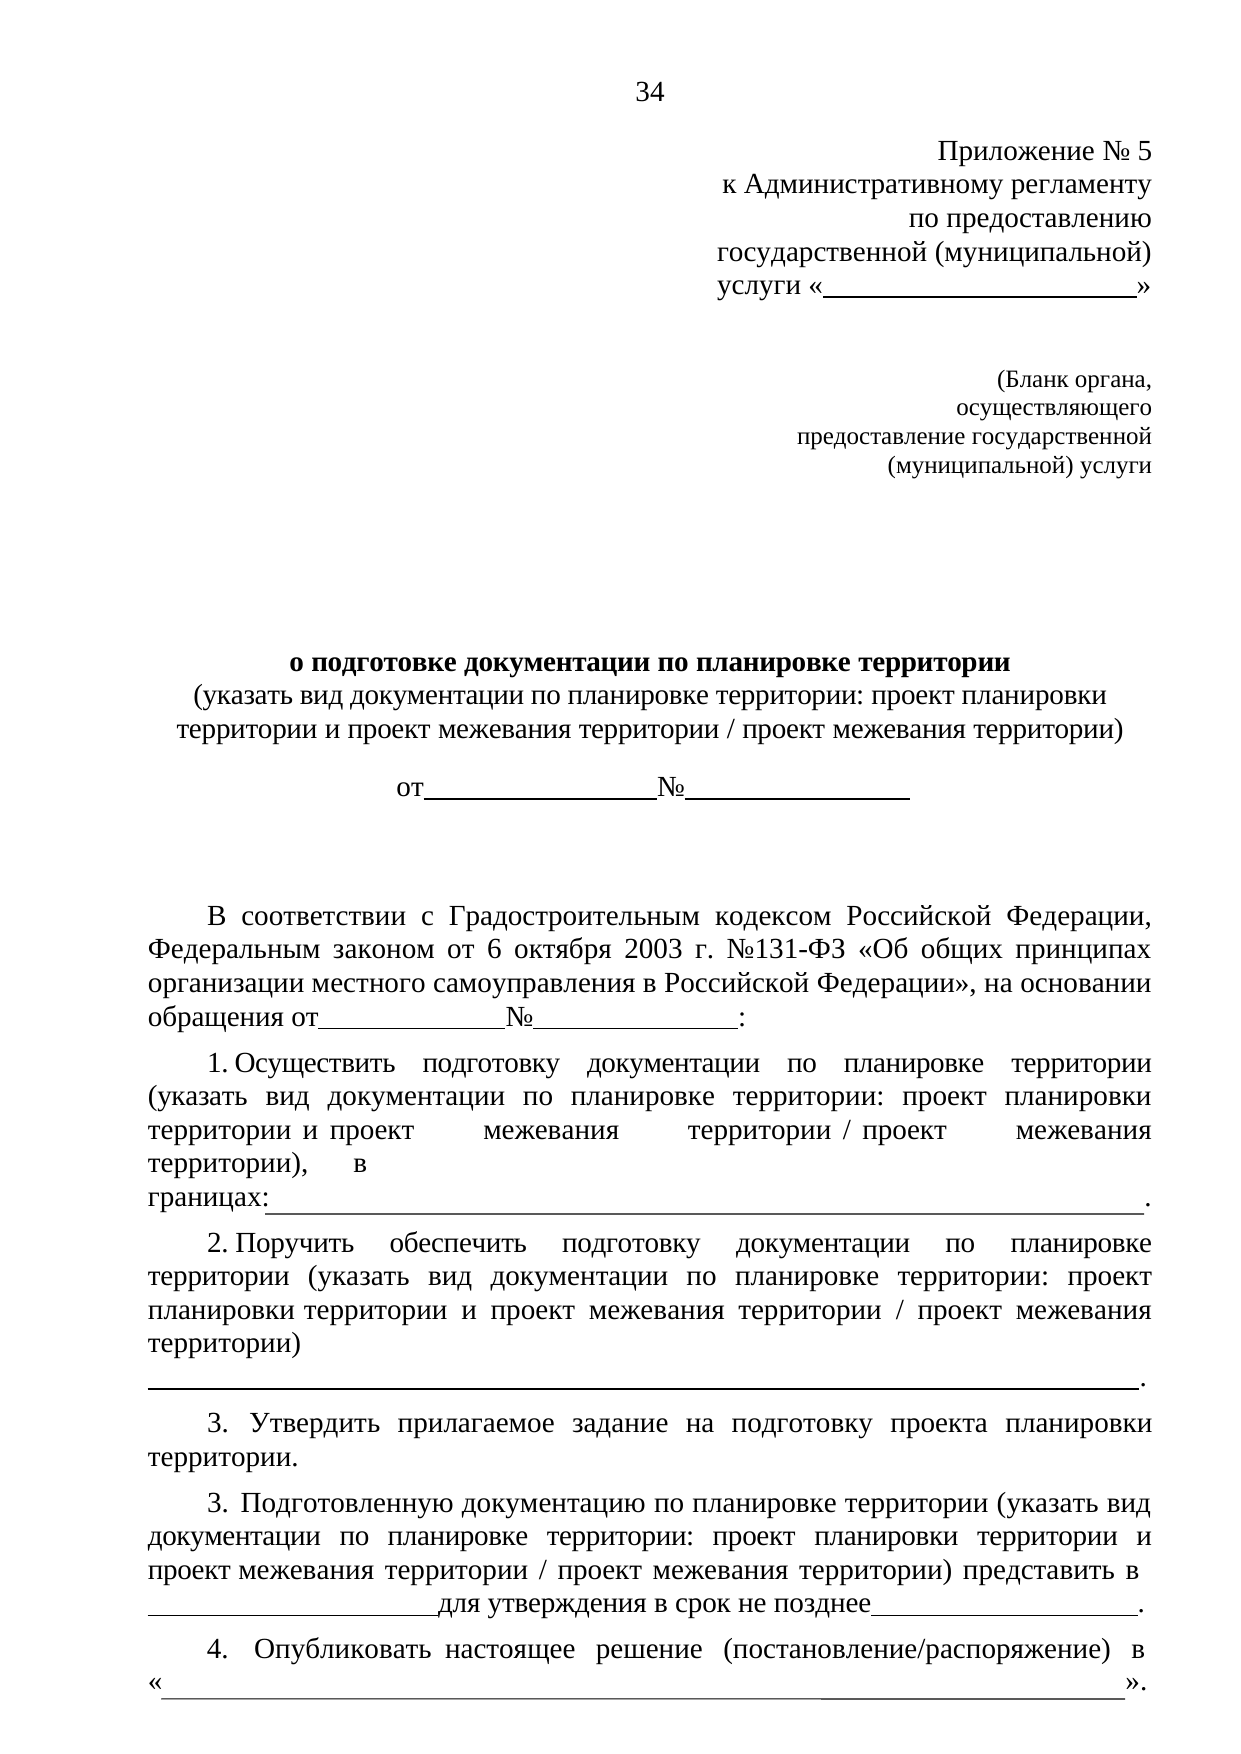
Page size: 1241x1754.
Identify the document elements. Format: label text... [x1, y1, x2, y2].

text границах: . [148, 1179, 1173, 1212]
list Поручить обеспечить подготовку документации по планировке территории (указать вид документации по планировке территории: проект планировки территории и проект межевания территории / проект межевания территории) [148, 1225, 1152, 1359]
list Осуществить подготовку документации по планировке территории (указать вид документации по планировке территории: проект планировки территории и проект межевания территории / проект межевания территории), в [148, 1045, 1152, 1179]
text (указать вид документации по планировке территории: проект планировки территории и проект межевания территории / проект межевания территории) [156, 677, 1144, 744]
subtitle о подготовке документации по планировке территории [156, 644, 1144, 677]
text Приложение № 5 [135, 133, 1152, 167]
text В соответствии с Градостроительным кодексом Российской Федерации, Федеральным законом от 6 октября 2003 г. №131-ФЗ «Об общих принципах организации местного самоуправления в Российской Федерации», на основании обращения от № : [148, 898, 1152, 1032]
text по предоставлению государственной (муниципальной) услуги « » [717, 200, 1152, 301]
list Опубликовать настоящее решение (постановление/распоряжение) в [207, 1631, 1173, 1664]
text от № [135, 769, 1171, 803]
text . [148, 1359, 1173, 1393]
text (Бланк органа, осуществляющего предоставление государственной (муниципальной) услуги [797, 364, 1152, 479]
list Подготовленную документацию по планировке территории (указать вид документации по планировке территории: проект планировки территории и проект межевания территории / проект межевания территории) представить в [148, 1485, 1152, 1585]
list Утвердить прилагаемое задание на подготовку проекта планировки территории. [148, 1405, 1152, 1472]
text « ». [148, 1664, 1173, 1697]
text к Административному регламенту [135, 167, 1152, 200]
text для утверждения в срок не позднее . [148, 1586, 1173, 1619]
